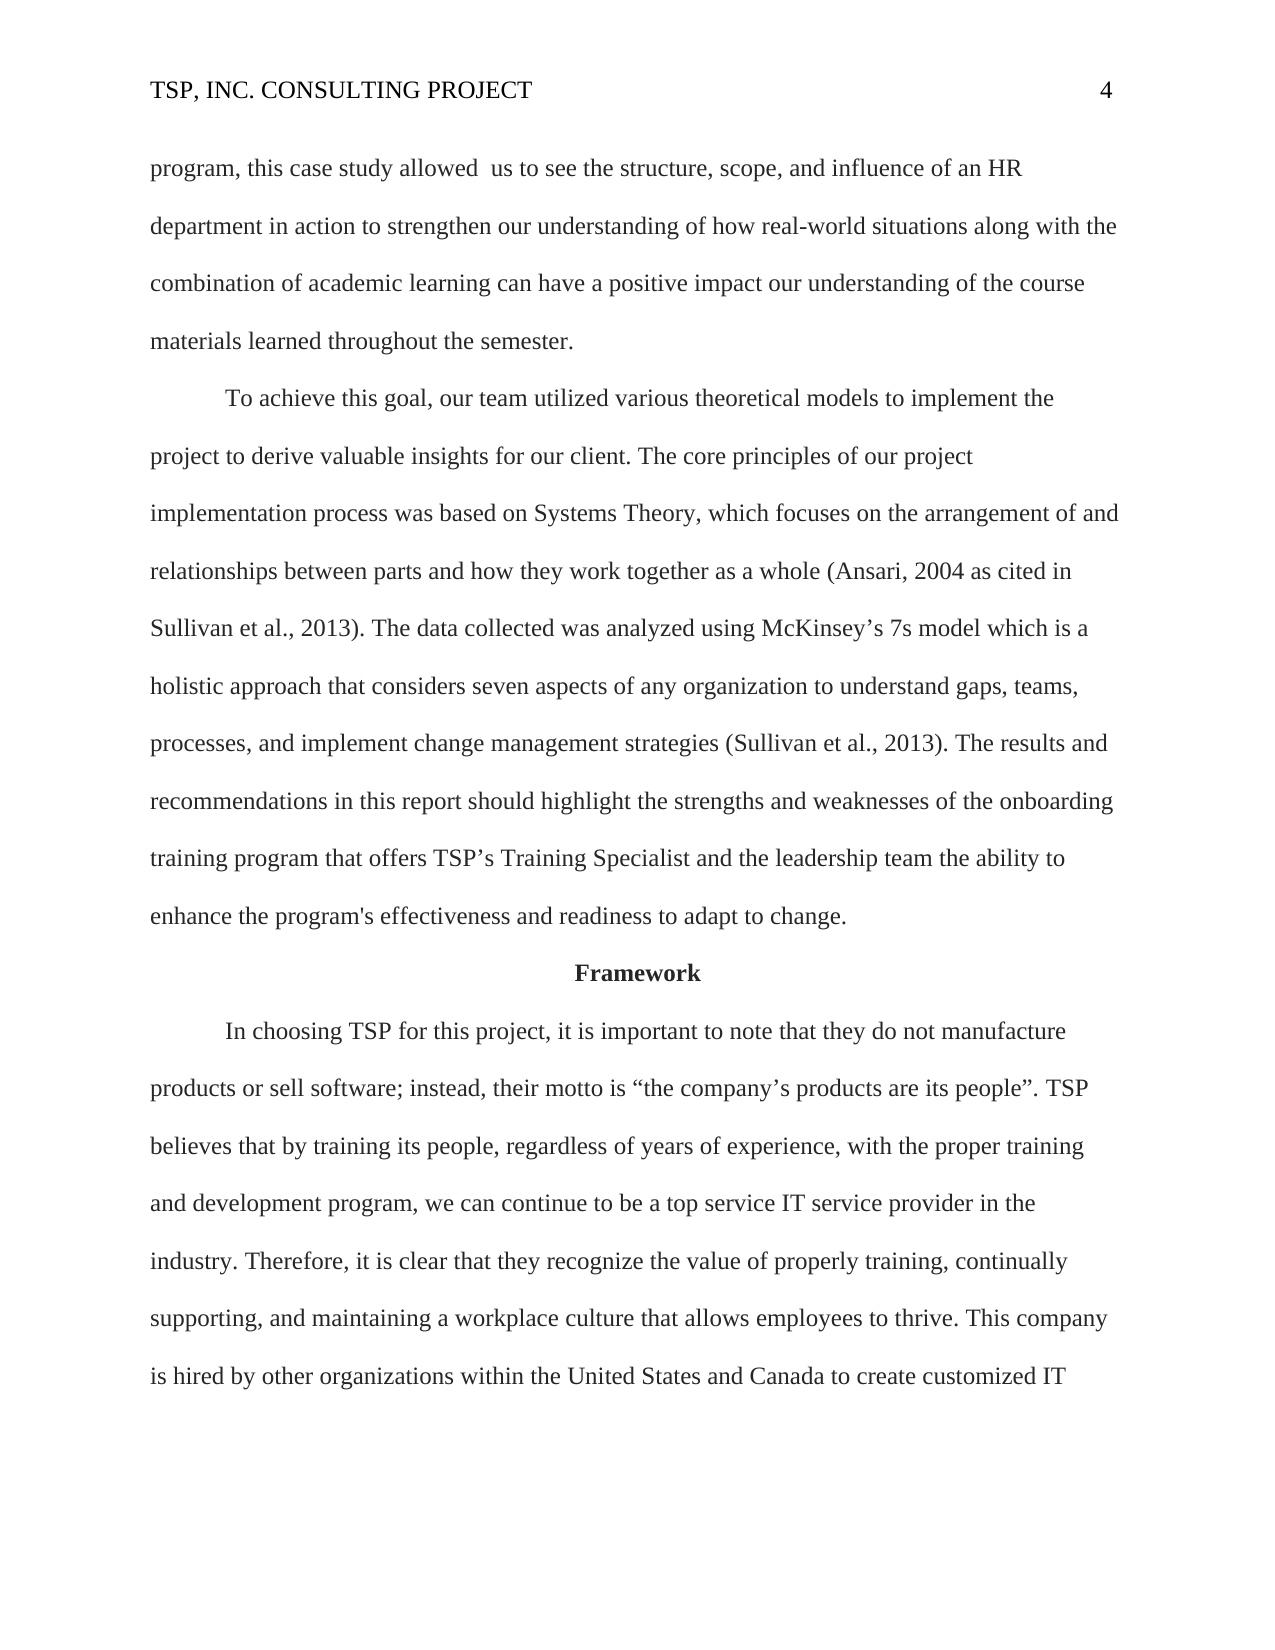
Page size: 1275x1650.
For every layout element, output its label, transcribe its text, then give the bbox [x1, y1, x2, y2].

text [150, 153, 1125, 354]
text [150, 1016, 1125, 1389]
text To achieve this goal, our team utilized various theoretical models to implement the project to derive valuable insights for our client. The core principles of our project implementation process was based on Systems Theory, which focuses on the arrangement of and relationships between parts and how they work together as a whole (Ansari, 2004 as cited in Sullivan et al., 2013). The data collected was analyzed using McKinsey’s 7s model which is a holistic approach that considers seven aspects of any organization to understand gaps, teams, processes, and implement change management strategies (Sullivan et al., 2013). The results and recommendations in this report should highlight the strengths and weaknesses of the onboarding training program that offers TSP’s Training Specialist and the leadership team the ability to enhance the program's effectiveness and readiness to adapt to change. [150, 383, 1125, 929]
subtitle Framework [150, 958, 1125, 987]
